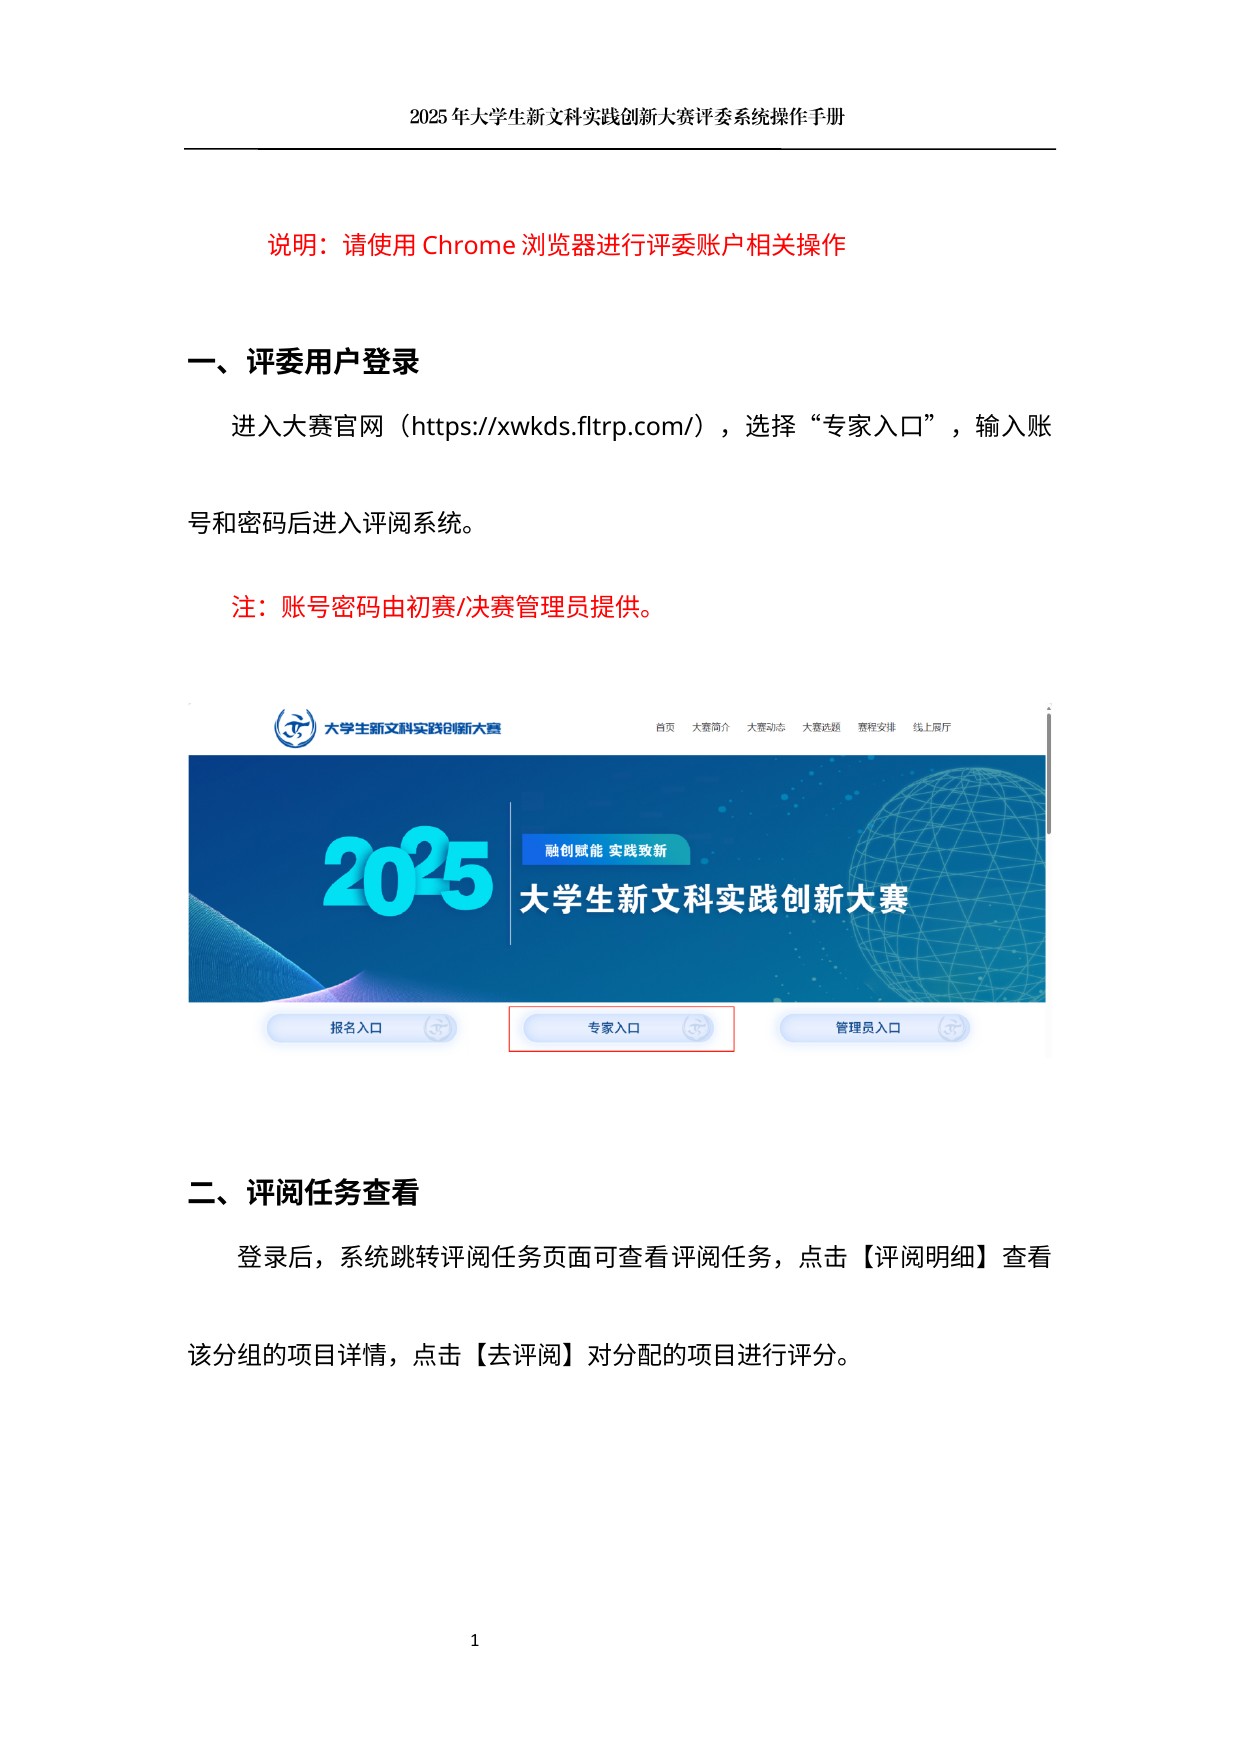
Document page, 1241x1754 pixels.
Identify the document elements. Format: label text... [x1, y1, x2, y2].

text 进入大赛官网（https://xwkds.fltrp.com/），选择“专家入口”，输入账号和密码后进入评阅系统。 [187, 392, 1053, 554]
text 说明：请使用Chrome浏览器进行评委账户相关操作 [167, 211, 1085, 276]
list 一、评委用户登录 [187, 327, 1053, 392]
list 二、评阅任务查看 [187, 1158, 1053, 1223]
text 登录后，系统跳转评阅任务页面可查看评阅任务，点击【评阅明细】查看该分组的项目详情，点击【去评阅】对分配的项目进行评分。 [187, 1223, 1053, 1386]
text 注：账号密码由初赛/决赛管理员提供。 [187, 573, 1053, 638]
picture [188, 703, 1052, 1058]
